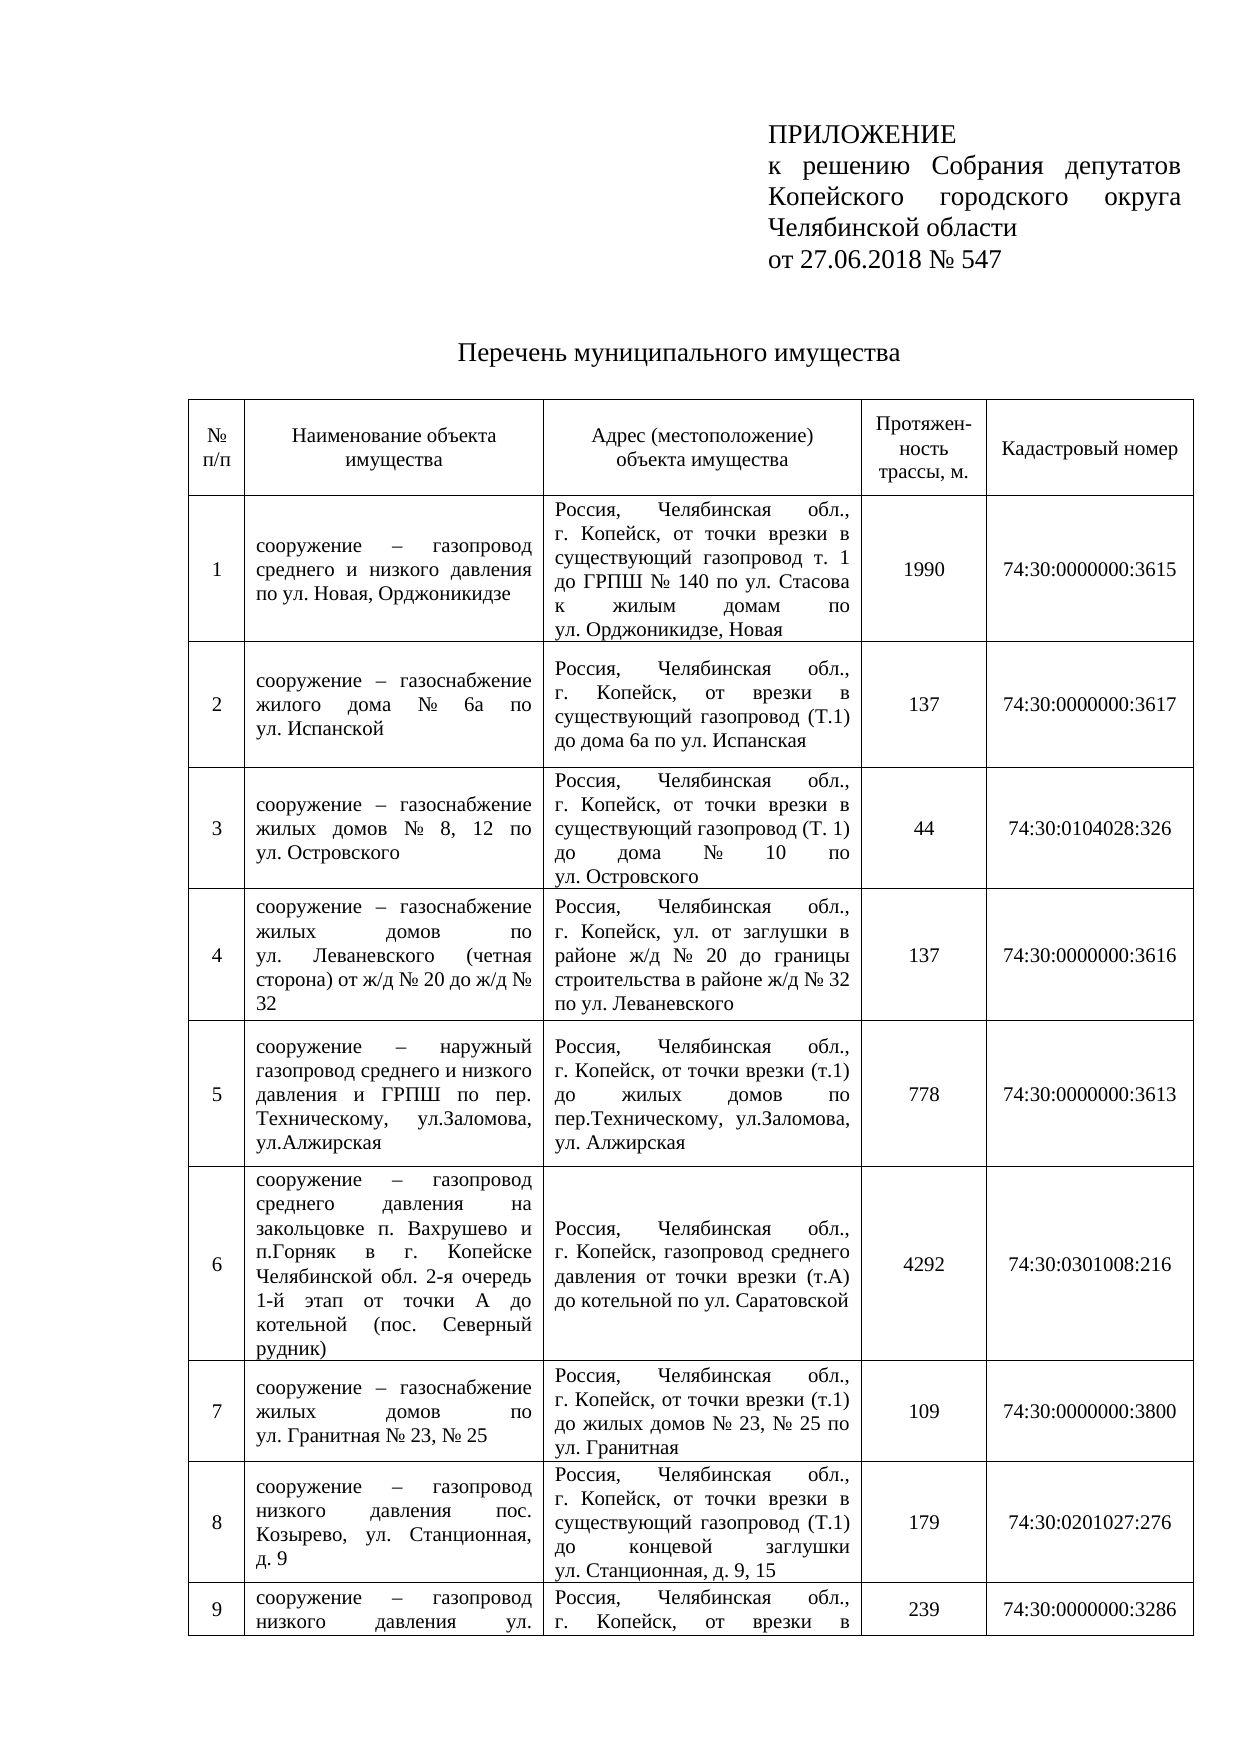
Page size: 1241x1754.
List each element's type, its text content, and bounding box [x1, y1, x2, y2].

text от 27.06.2018 № 547 [768, 243, 1181, 274]
table_cell Россия, Челябинская обл., г. Копейск, от точки врезки в существующий газопровод т. 1 до ГРПШ № 140 по ул. Стасова к жилым домам по ул. Орджоникидзе, Новая [544, 496, 861, 641]
table_cell 5 [189, 1021, 244, 1166]
table_cell Россия, Челябинская обл., г. Копейск, ул. от заглушки в районе ж/д № 20 до границы строительства в районе ж/д № 32 по ул. Леваневского [544, 889, 861, 1020]
table_cell Россия, Челябинская обл., г. Копейск, от точки врезки в существующий газопровод (Т. 1) до дома № 10 по ул. Островского [544, 768, 861, 888]
table_cell 6 [189, 1167, 244, 1360]
table_cell сооружение – газопровод среднего давления на закольцовке п. Вахрушево и п.Горняк в г. Копейске Челябинской обл. 2-я очередь 1-й этап от точки А до котельной (пос. Северный рудник) [245, 1167, 543, 1360]
table_cell сооружение – газоснабжение жилых домов по ул. Леваневского (четная сторона) от ж/д № 20 до ж/д № 32 [245, 889, 543, 1020]
table_cell 1 [189, 496, 244, 641]
table_cell 74:30:0000000:3286 [987, 1583, 1193, 1635]
table_header Адрес (местоположение) объекта имущества [544, 400, 861, 495]
table_cell 74:30:0201027:276 [987, 1462, 1193, 1582]
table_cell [544, 1583, 861, 1635]
table_cell 778 [862, 1021, 986, 1166]
table_cell сооружение – газопровод низкого давления пос. Козырево, ул. Станционная, д. 9 [245, 1462, 543, 1582]
table_cell Россия, Челябинская обл., г. Копейск, от точки врезки (т.1) до жилых домов № 23, № 25 по ул. Гранитная [544, 1361, 861, 1461]
text ПРИЛОЖЕНИЕ [768, 118, 1181, 149]
table_header Наименование объекта имущества [245, 400, 543, 495]
table_cell 2 [189, 642, 244, 767]
table_cell сооружение – газоснабжение жилого дома № 6а по ул. Испанской [245, 642, 543, 767]
table_cell 8 [189, 1462, 244, 1582]
table_cell Россия, Челябинская обл., г. Копейск, от врезки в существующий газопровод (Т.1) до дома 6а по ул. Испанская [544, 642, 861, 767]
table_cell 179 [862, 1462, 986, 1582]
table_cell сооружение – газопровод среднего и низкого давления по ул. Новая, Орджоникидзе [245, 496, 543, 641]
table_cell 239 [862, 1583, 986, 1635]
table_cell 74:30:0000000:3616 [987, 889, 1193, 1020]
table_cell 109 [862, 1361, 986, 1461]
table_cell 4292 [862, 1167, 986, 1360]
table_cell 137 [862, 642, 986, 767]
table_header Протяжен-ность трассы, м. [862, 400, 986, 495]
text Перечень муниципального имущества [177, 336, 1181, 367]
table_cell 44 [862, 768, 986, 888]
table_header Кадастровый номер [987, 400, 1193, 495]
table_cell 3 [189, 768, 244, 888]
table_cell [245, 1583, 543, 1635]
table_cell 7 [189, 1361, 244, 1461]
table_cell 74:30:0000000:3617 [987, 642, 1193, 767]
table_cell Россия, Челябинская обл., г. Копейск, от точки врезки в существующий газопровод (Т.1) до концевой заглушки ул. Станционная, д. 9, 15 [544, 1462, 861, 1582]
table_cell 1990 [862, 496, 986, 641]
table_cell 137 [862, 889, 986, 1020]
table_cell сооружение – газоснабжение жилых домов № 8, 12 по ул. Островского [245, 768, 543, 888]
table_cell 4 [189, 889, 244, 1020]
table_cell 74:30:0000000:3613 [987, 1021, 1193, 1166]
text к решению Собрания депутатов Копейского городского округа Челябинской области [768, 149, 1181, 243]
table_cell 74:30:0301008:216 [987, 1167, 1193, 1360]
table_cell Россия, Челябинская обл., г. Копейск, от точки врезки (т.1) до жилых домов по пер.Техническому, ул.Заломова, ул. Алжирская [544, 1021, 861, 1166]
table_cell 74:30:0104028:326 [987, 768, 1193, 888]
table_cell 74:30:0000000:3800 [987, 1361, 1193, 1461]
table_cell сооружение – газоснабжение жилых домов по ул. Гранитная № 23, № 25 [245, 1361, 543, 1461]
table_header № п/п [189, 400, 244, 495]
table_cell 9 [189, 1583, 244, 1635]
table_cell сооружение – наружный газопровод среднего и низкого давления и ГРПШ по пер. Техническому, ул.Заломова, ул.Алжирская [245, 1021, 543, 1166]
table_cell Россия, Челябинская обл., г. Копейск, газопровод среднего давления от точки врезки (т.А) до котельной по ул. Саратовской [544, 1167, 861, 1360]
table_cell 74:30:0000000:3615 [987, 496, 1193, 641]
